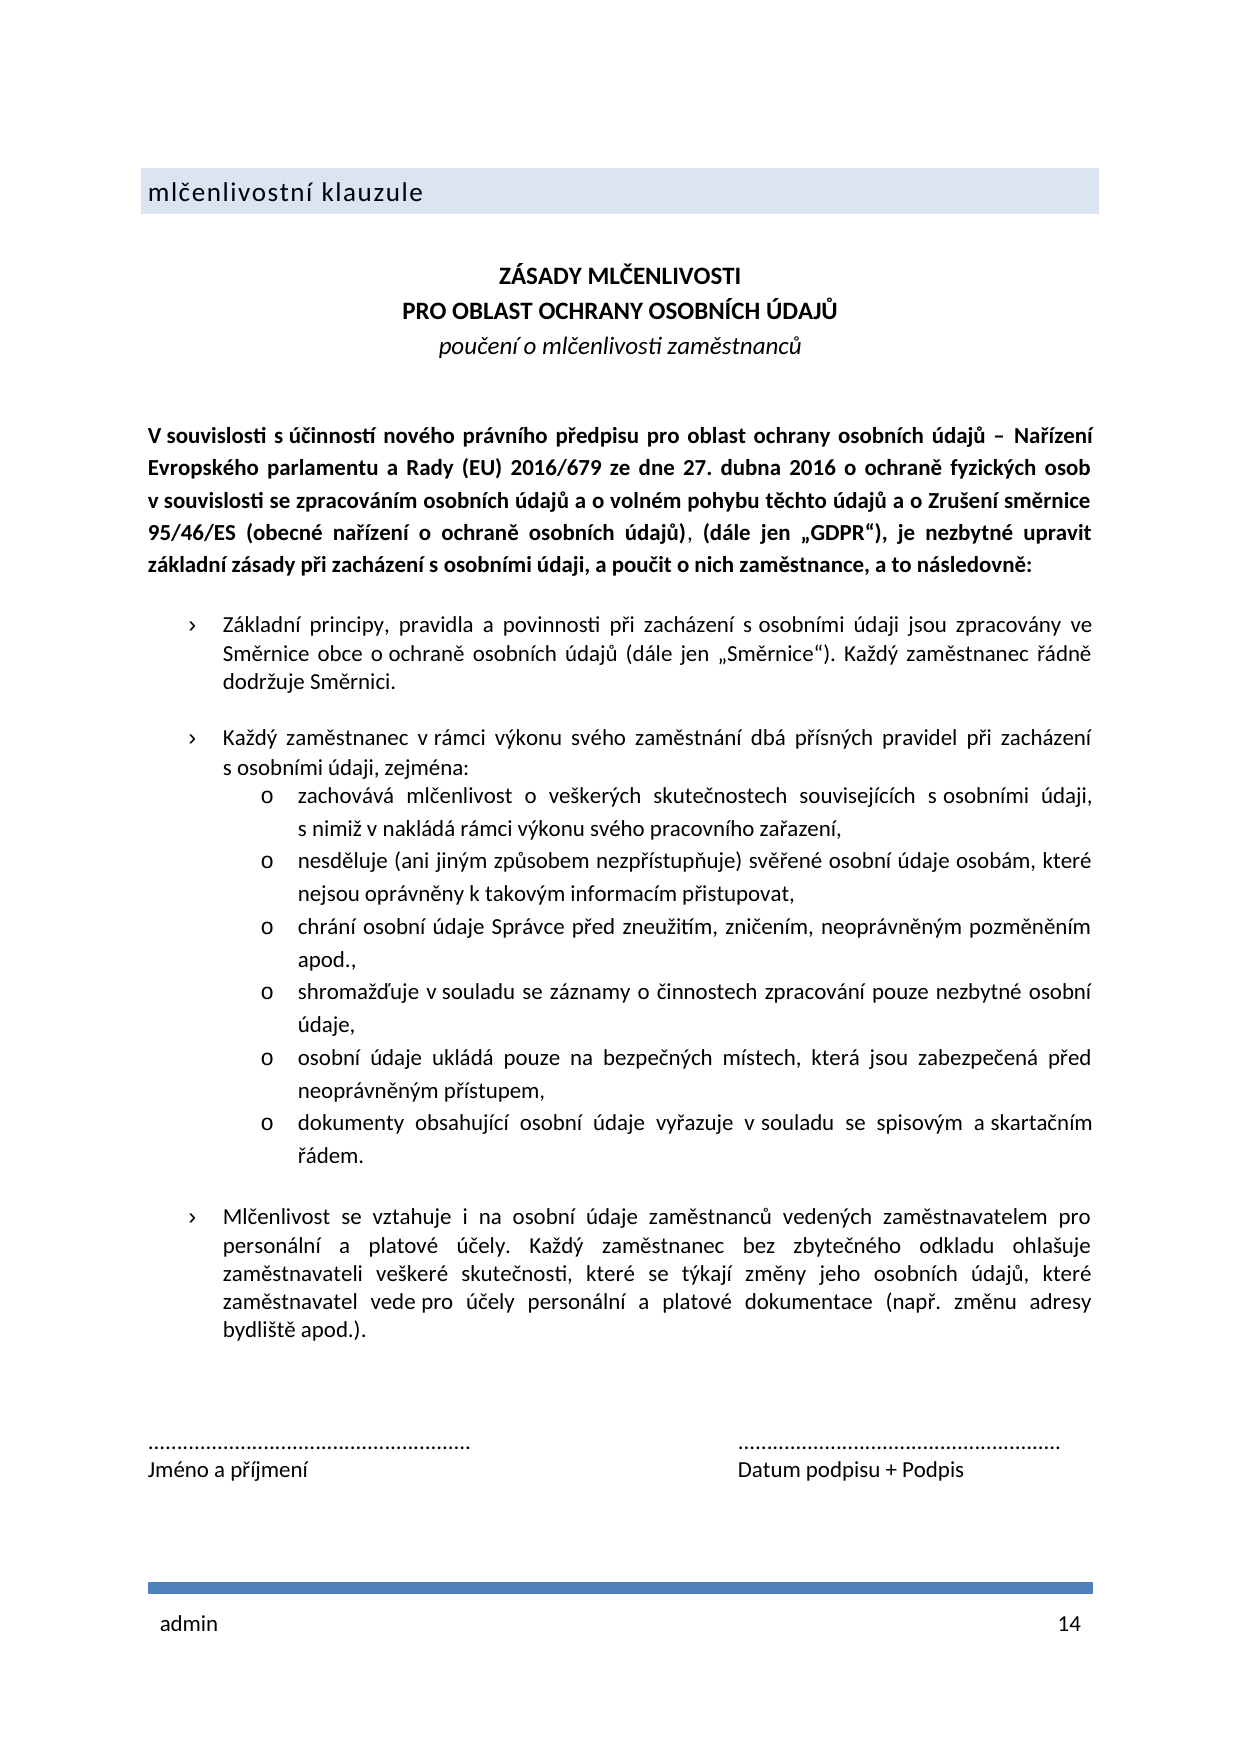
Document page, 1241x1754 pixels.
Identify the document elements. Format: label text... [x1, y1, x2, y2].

text poučení o mlčenlivosti zaměstnanců [148, 330, 1093, 360]
text PRO OBLAST OCHRANY OSOBNÍCH ÚDAJŮ [148, 295, 1093, 325]
list Základní principy, pravidla a povinnosti při zacházení s osobními údaji jsou zpracovány ve Směrnice obce o ochraně osobních údajů (dále jen „Směrnice“). Každý zaměstnanec řádně dodržuje Směrnici. [185, 610, 1093, 696]
list zachovává mlčenlivost o veškerých skutečnostech souvisejících s osobními údaji, s nimiž v nakládá rámci výkonu svého pracovního zařazení, [260, 781, 1093, 842]
list dokumenty obsahující osobní údaje vyřazuje v souladu se spisovým a skartačním řádem. [260, 1108, 1093, 1170]
list Mlčenlivost se vztahuje i na osobní údaje zaměstnanců vedených zaměstnavatelem pro personální a platové účely. Každý zaměstnanec bez zbytečného odkladu ohlašuje zaměstnavateli veškeré skutečnosti, které se týkají změny jeho osobních údajů, které zaměstnavatel vede pro účely personální a platové dokumentace (např. změnu adresy bydliště apod.). [185, 1202, 1093, 1343]
text V souvislosti s účinností nového právního předpisu pro oblast ochrany osobních údajů – Nařízení Evropského parlamentu a Rady (EU) 2016/679 ze dne 27. dubna 2016 o ochraně fyzických osob v souvislosti se zpracováním osobních údajů a o volném pohybu těchto údajů a o Zrušení směrnice 95/46/ES (obecné nařízení o ochraně osobních údajů), (dále jen „GDPR“), je nezbytné upravit základní zásady při zacházení s osobními údaji, a poučit o nich zaměstnance, a to následovně: [148, 421, 1093, 578]
text ........................................................ ........................................................ [148, 1427, 1093, 1455]
list shromažďuje v souladu se záznamy o činnostech zpracování pouze nezbytné osobní údaje, [260, 977, 1093, 1039]
list osobní údaje ukládá pouze na bezpečných místech, která jsou zabezpečená před neoprávněným přístupem, [260, 1043, 1093, 1104]
list chrání osobní údaje Správce před zneužitím, zničením, neoprávněným pozměněním apod., [260, 912, 1093, 973]
list Každý zaměstnanec v rámci výkonu svého zaměstnání dbá přísných pravidel při zacházení s osobními údaji, zejména: [185, 723, 1093, 781]
text ZÁSADY MLČENLIVOSTI [148, 260, 1093, 290]
list nesděluje (ani jiným způsobem nezpřístupňuje) svěřené osobní údaje osobám, které nejsou oprávněny k takovým informacím přistupovat, [260, 846, 1093, 908]
text Jméno a příjmení Datum podpisu + Podpis [148, 1455, 1093, 1483]
subtitle mlčenlivostní klauzule [148, 175, 1093, 208]
